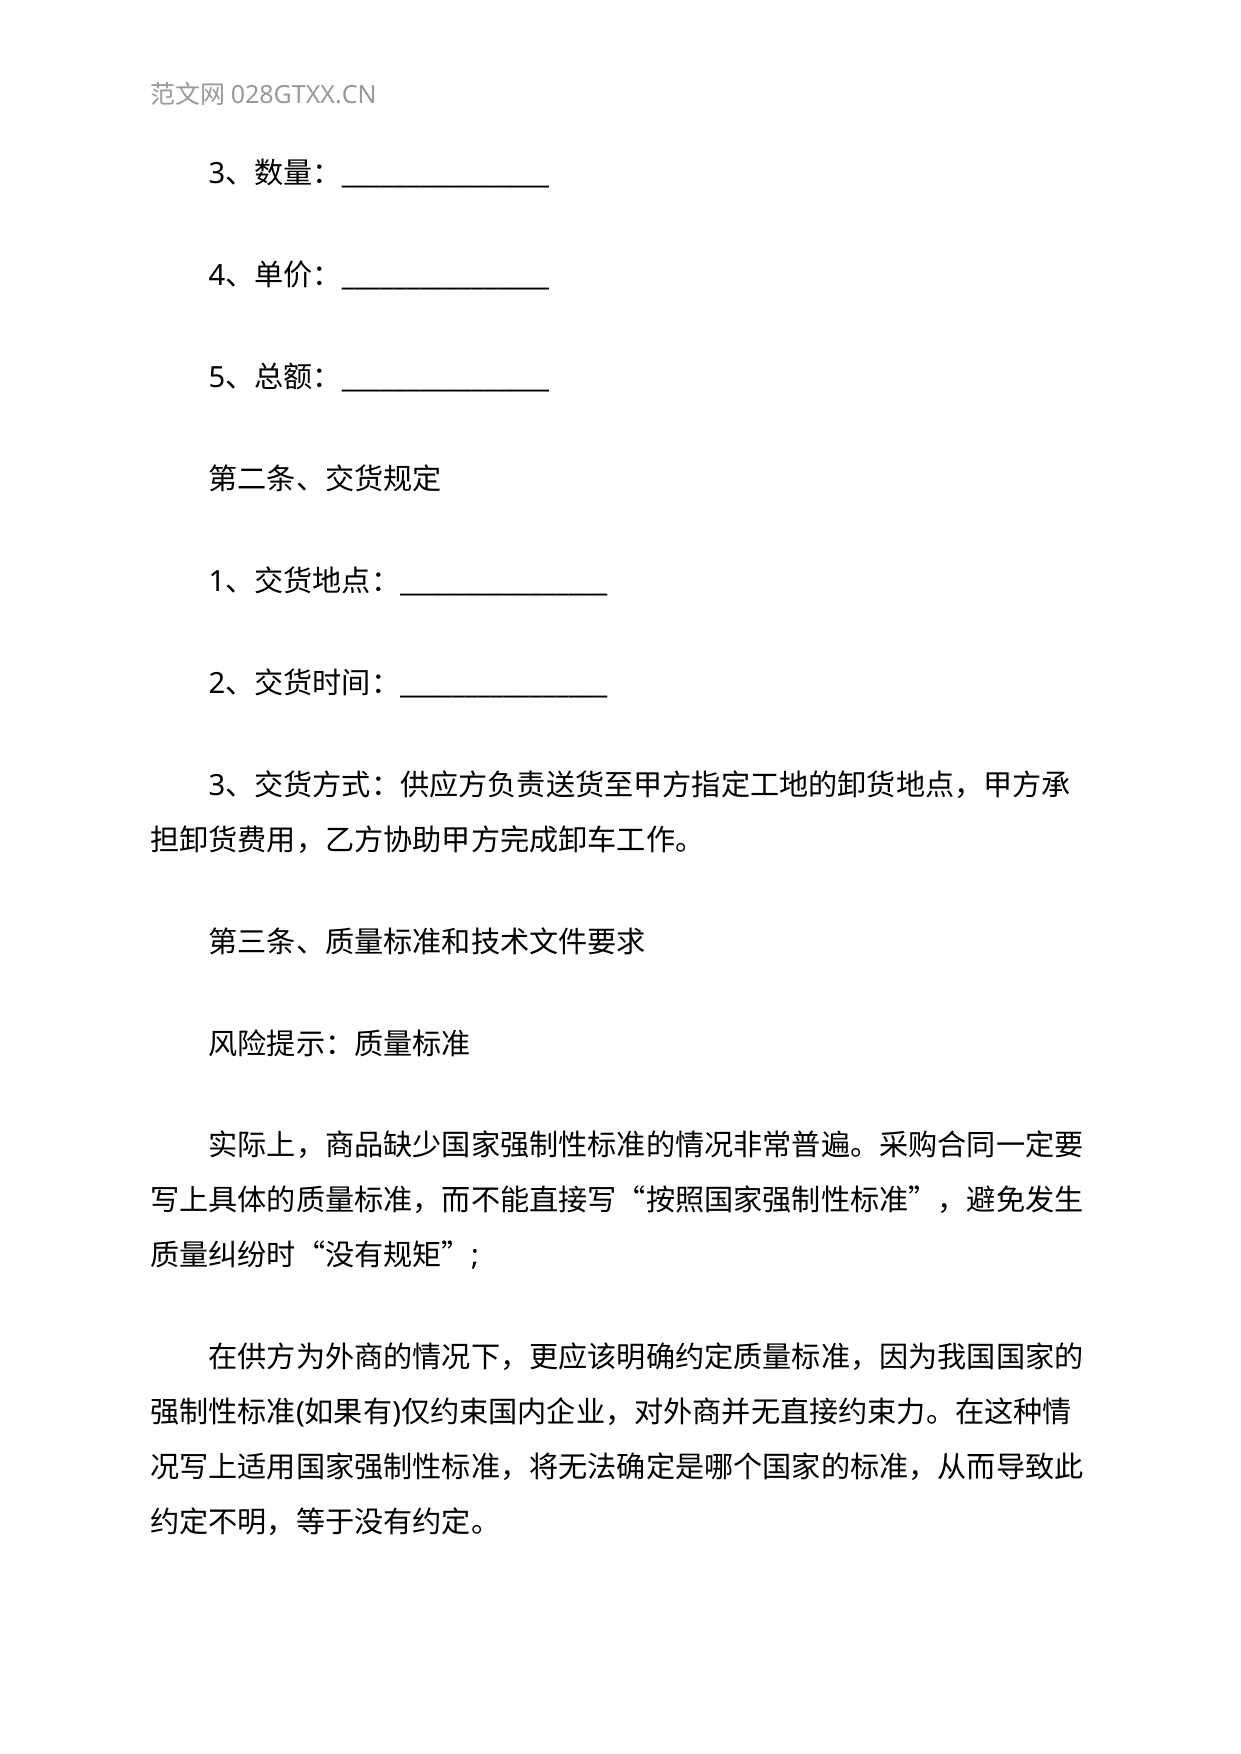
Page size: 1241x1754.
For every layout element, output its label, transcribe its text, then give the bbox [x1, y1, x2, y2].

text 在供方为外商的情况下，更应该明确约定质量标准，因为我国国家的强制性标准(如果有)仅约束国内企业，对外商并无直接约束力。在这种情况写上适用国家强制性标准，将无法确定是哪个国家的标准，从而导致此约定不明，等于没有约定。 [150, 1334, 1090, 1541]
text 实际上，商品缺少国家强制性标准的情况非常普遍。采购合同一定要写上具体的质量标准，而不能直接写“按照国家强制性标准”，避免发生质量纠纷时“没有规矩”; [150, 1122, 1090, 1274]
text 第三条、质量标准和技术文件要求 [150, 918, 1090, 961]
text 5、总额：________________ [150, 354, 1090, 396]
text 3、数量：________________ [150, 150, 1090, 192]
text 风险提示：质量标准 [150, 1020, 1090, 1062]
text 1、交货地点：________________ [150, 558, 1090, 600]
text 4、单价：________________ [150, 252, 1090, 294]
text 2、交货时间：________________ [150, 660, 1090, 702]
text 第二条、交货规定 [150, 456, 1090, 498]
text 3、交货方式：供应方负责送货至甲方指定工地的卸货地点，甲方承担卸货费用，乙方协助甲方完成卸车工作。 [150, 762, 1090, 859]
